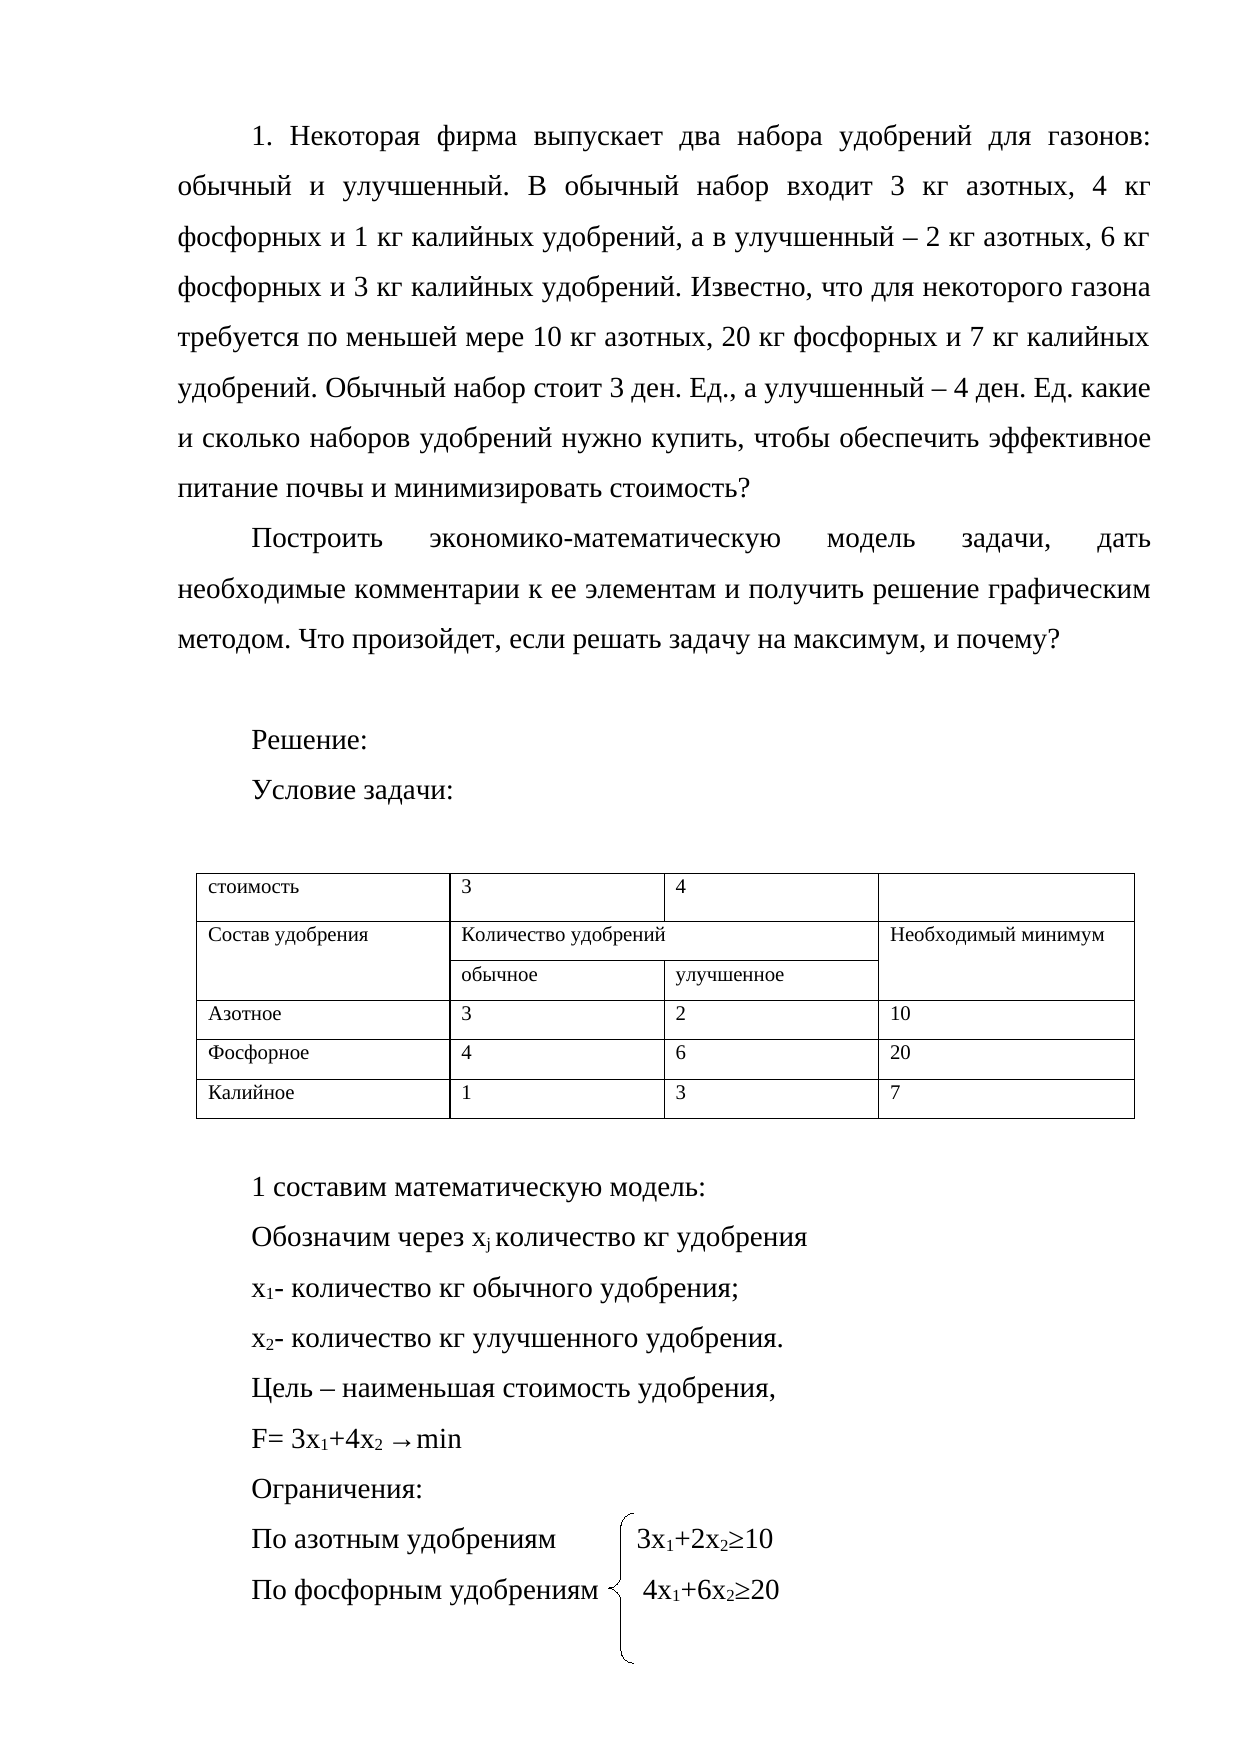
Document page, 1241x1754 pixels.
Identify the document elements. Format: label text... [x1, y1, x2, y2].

table_header [879, 874, 1134, 921]
text Решение: [177, 722, 1152, 755]
table_cell 2 [665, 1001, 878, 1039]
table_cell 6 [665, 1040, 878, 1078]
table_cell 7 [879, 1080, 1134, 1118]
table_cell обычное [451, 961, 664, 1000]
text Построить экономико-математическую модель задачи, дать необходимые комментарии к ее элементам и получить решение графическим методом. Что произойдет, если решать задачу на максимум, и почему? [177, 521, 1152, 655]
table_cell Количество удобрений [451, 922, 878, 960]
table_cell 1 [451, 1080, 664, 1118]
table_cell Фосфорное [197, 1040, 449, 1078]
table_cell 10 [879, 1001, 1134, 1039]
text По фосфорным удобрениям 4х1+6х2≥20 [177, 1572, 1152, 1605]
table_cell 20 [879, 1040, 1134, 1078]
text Ограничения: [177, 1471, 1152, 1505]
text F= 3x1+4x2 →min [177, 1421, 1152, 1454]
table_cell 3 [451, 1001, 664, 1039]
text Цель – наименьшая стоимость удобрения, [177, 1371, 1152, 1404]
table_cell Необходимый минимум [879, 922, 1134, 1000]
text x1- количество кг обычного удобрения; [177, 1270, 1152, 1303]
table_cell Азотное [197, 1001, 449, 1039]
text 1. Некоторая фирма выпускает два набора удобрений для газонов: обычный и улучшенный. В обычный набор входит 3 кг азотных, 4 кг фосфорных и 1 кг калийных удобрений, а в улучшенный – 2 кг азотных, 6 кг фосфорных и 3 кг калийных удобрений. Известно, что для некоторого газона требуется по меньшей мере 10 кг азотных, 20 кг фосфорных и 7 кг калийных удобрений. Обычный набор стоит 3 ден. Ед., а улучшенный – 4 ден. Ед. какие и сколько наборов удобрений нужно купить, чтобы обеспечить эффективное питание почвы и минимизировать стоимость? [177, 118, 1152, 504]
text x2- количество кг улучшенного удобрения. [177, 1320, 1152, 1354]
table_header стоимость [197, 874, 449, 921]
table_cell улучшенное [665, 961, 878, 1000]
table_cell 3 [665, 1080, 878, 1118]
text По азотным удобрениям 3х1+2х2≥10 [177, 1521, 1152, 1555]
table_header 4 [665, 874, 878, 921]
table_header 3 [451, 874, 664, 921]
text Обозначим через xj количество кг удобрения [177, 1219, 1152, 1253]
table_cell Калийное [197, 1080, 449, 1118]
table_cell Состав удобрения [197, 922, 449, 1000]
text 1 составим математическую модель: [177, 1169, 1152, 1203]
text Условие задачи: [177, 772, 1152, 806]
table_cell 4 [451, 1040, 664, 1078]
